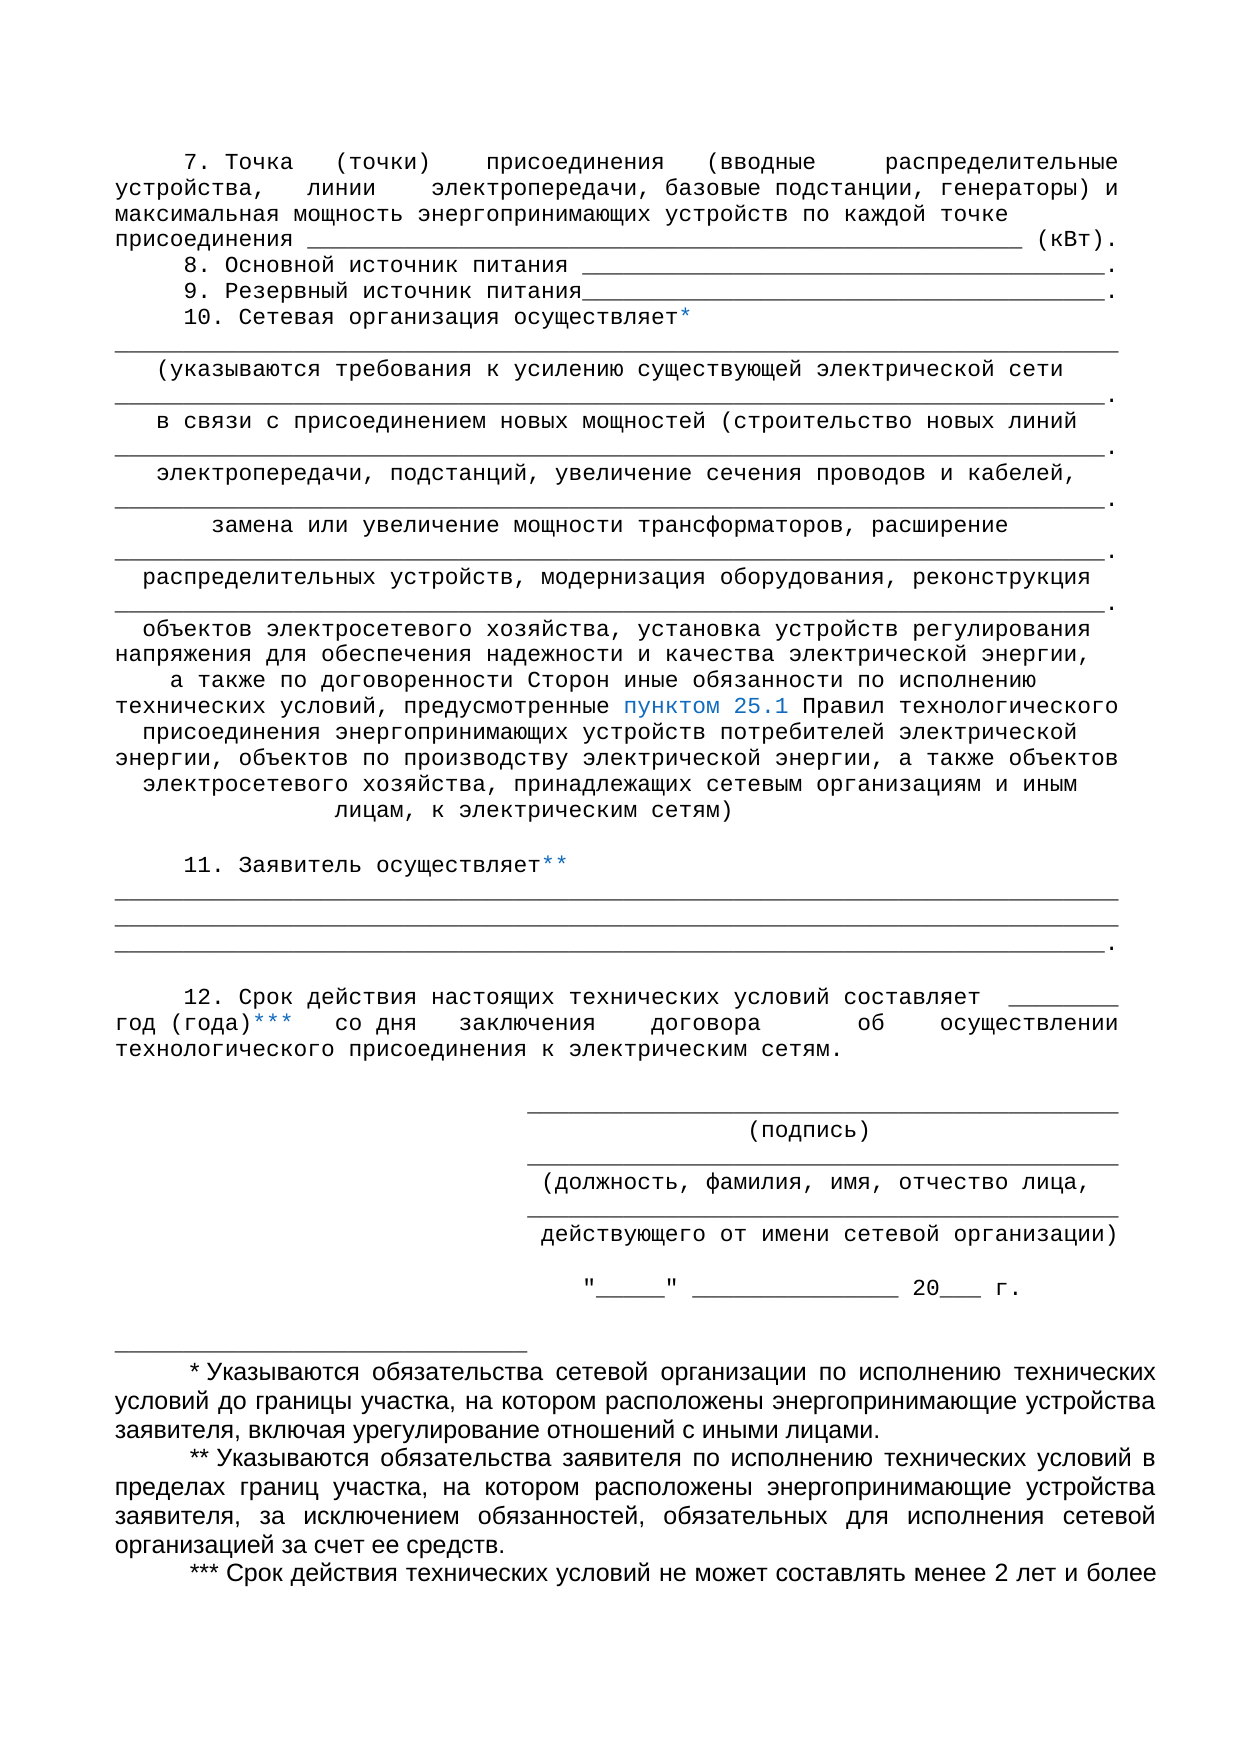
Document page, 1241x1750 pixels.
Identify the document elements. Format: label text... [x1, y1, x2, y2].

text энергии, объектов по производству электрической энергии, а также объектов [114, 747, 1157, 772]
text "_____" _______________ 20___ г. [114, 1277, 1157, 1302]
text устройства, линии электропередачи, базовые подстанции, генераторы) и [114, 176, 1157, 202]
text электропередачи, подстанций, увеличение сечения проводов и кабелей, [114, 461, 1157, 487]
text _________________________________________________________________________ [114, 332, 1157, 357]
text _________________________________________________________________________ [114, 905, 1157, 931]
text объектов электросетевого хозяйства, установка устройств регулирования [114, 617, 1157, 643]
text технологического присоединения к электрическим сетям. [114, 1037, 1157, 1063]
text 10. Сетевая организация осуществляет* [114, 306, 1157, 332]
text ** Указываются обязательства заявителя по исполнению технических условий в пределах границ участка, на котором расположены энергопринимающие устройства заявителя, за исключением обязанностей, обязательных для исполнения сетевой организацией за счет ее средств. [114, 1443, 1157, 1558]
text напряжения для обеспечения надежности и качества электрической энергии, [114, 643, 1157, 669]
text ______________________________ [114, 1331, 1157, 1357]
text технических условий, предусмотренные пунктом 25.1 Правил технологического [114, 695, 1157, 721]
text распределительных устройств, модернизация оборудования, реконструкция [114, 565, 1157, 591]
text 11. Заявитель осуществляет** [114, 853, 1157, 879]
text (подпись) [114, 1118, 1157, 1144]
text год (года)*** со дня заключения договора об осуществлении [114, 1012, 1157, 1037]
text 12. Срок действия настоящих технических условий составляет ________ [114, 986, 1157, 1012]
text 9. Резервный источник питания______________________________________. [114, 280, 1157, 306]
text 7. Точка (точки) присоединения (вводные распределительные [114, 150, 1157, 176]
text присоединения энергопринимающих устройств потребителей электрической [114, 721, 1157, 747]
text (должность, фамилия, имя, отчество лица, [114, 1170, 1157, 1196]
text ________________________________________________________________________. [114, 383, 1157, 409]
text (указываются требования к усилению существующей электрической сети [114, 357, 1157, 383]
text лицам, к электрическим сетям) [114, 798, 1157, 824]
text * Указываются обязательства сетевой организации по исполнению технических условий до границы участка, на котором расположены энергопринимающие устройства заявителя, включая урегулирование отношений с иными лицами. [114, 1357, 1157, 1443]
text ________________________________________________________________________. [114, 435, 1157, 461]
text в связи с присоединением новых мощностей (строительство новых линий [114, 409, 1157, 435]
text ___________________________________________ [114, 1196, 1157, 1222]
text ________________________________________________________________________. [114, 591, 1157, 617]
text замена или увеличение мощности трансформаторов, расширение [114, 513, 1157, 539]
text действующего от имени сетевой организации) [114, 1222, 1157, 1248]
text а также по договоренности Сторон иные обязанности по исполнению [114, 669, 1157, 695]
text ___________________________________________ [114, 1144, 1157, 1170]
text ________________________________________________________________________. [114, 539, 1157, 565]
text _________________________________________________________________________ [114, 879, 1157, 905]
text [114, 1558, 1157, 1587]
text ________________________________________________________________________. [114, 931, 1157, 957]
text электросетевого хозяйства, принадлежащих сетевым организациям и иным [114, 772, 1157, 798]
text ________________________________________________________________________. [114, 487, 1157, 513]
text присоединения ____________________________________________________ (кВт). [114, 228, 1157, 254]
text 8. Основной источник питания ______________________________________. [114, 254, 1157, 280]
text ___________________________________________ [114, 1092, 1157, 1118]
text максимальная мощность энергопринимающих устройств по каждой точке [114, 202, 1157, 228]
